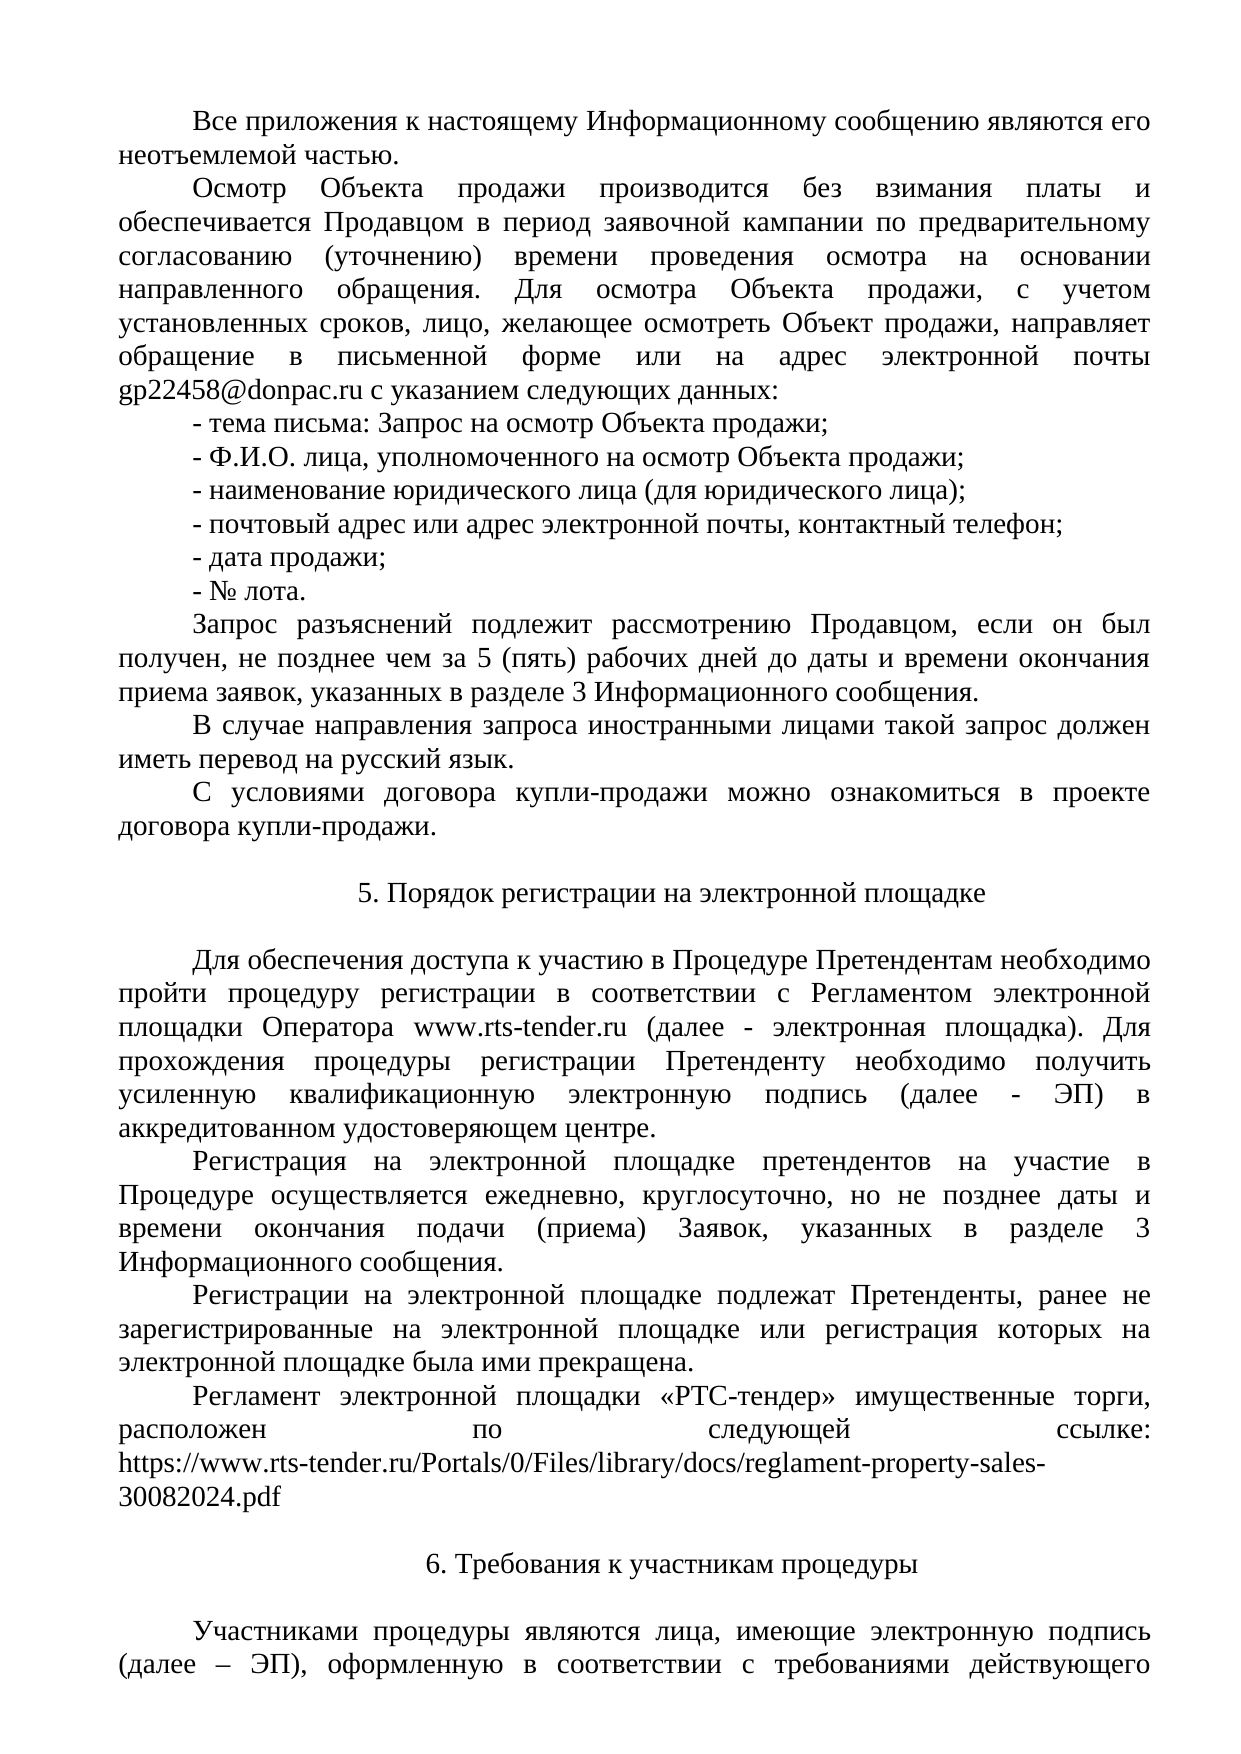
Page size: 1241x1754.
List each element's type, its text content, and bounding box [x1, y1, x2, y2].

text Запрос разъяснений подлежит рассмотрению Продавцом, если он был получен, не позднее чем за 5 (пять) рабочих дней до даты и времени окончания приема заявок, указанных в разделе 3 Информационного сообщения. [118, 607, 1152, 707]
text - № лота. [118, 573, 1152, 607]
text В случае направления запроса иностранными лицами такой запрос должен иметь перевод на русский язык. [118, 707, 1152, 774]
text - почтовый адрес или адрес электронной почты, контактный телефон; [118, 506, 1152, 539]
text - тема письма: Запрос на осмотр Объекта продажи; [118, 405, 1152, 439]
text Регистрации на электронной площадке подлежат Претенденты, ранее не зарегистрированные на электронной площадке или регистрация которых на электронной площадке была ими прекращена. [118, 1277, 1152, 1378]
text 5. Порядок регистрации на электронной площадке [118, 875, 1152, 908]
text - Ф.И.О. лица, уполномоченного на осмотр Объекта продажи; [118, 439, 1152, 472]
text Для обеспечения доступа к участию в Процедуре Претендентам необходимо пройти процедуру регистрации в соответствии с Регламентом электронной площадки Оператора www.rts-tender.ru (далее - электронная площадка). Для прохождения процедуры регистрации Претенденту необходимо получить усиленную квалификационную электронную подпись (далее - ЭП) в аккредитованном удостоверяющем центре. [118, 942, 1152, 1143]
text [118, 1613, 1152, 1680]
text Осмотр Объекта продажи производится без взимания платы и обеспечивается Продавцом в период заявочной кампании по предварительному согласованию (уточнению) времени проведения осмотра на основании направленного обращения. Для осмотра Объекта продажи, с учетом установленных сроков, лицо, желающее осмотреть Объект продажи, направляет обращение в письменной форме или на адрес электронной почты gp22458@donpac.ru с указанием следующих данных: [118, 171, 1152, 405]
text С условиями договора купли-продажи можно ознакомиться в проекте договора купли-продажи. [118, 774, 1152, 841]
text 6. Требования к участникам процедуры [118, 1546, 1152, 1579]
text Регистрация на электронной площадке претендентов на участие в Процедуре осуществляется ежедневно, круглосуточно, но не позднее даты и времени окончания подачи (приема) Заявок, указанных в разделе 3 Информационного сообщения. [118, 1143, 1152, 1277]
text - дата продажи; [118, 539, 1152, 573]
text Все приложения к настоящему Информационному сообщению являются его неотъемлемой частью. [118, 103, 1152, 171]
text - наименование юридического лица (для юридического лица); [118, 472, 1152, 506]
text Регламент электронной площадки «РТС-тендер» имущественные торги, расположен по следующей ссылке: https://www.rts-tender.ru/Portals/0/Files/library/docs/reglament-property-sales-30082024.pdf [118, 1378, 1152, 1512]
